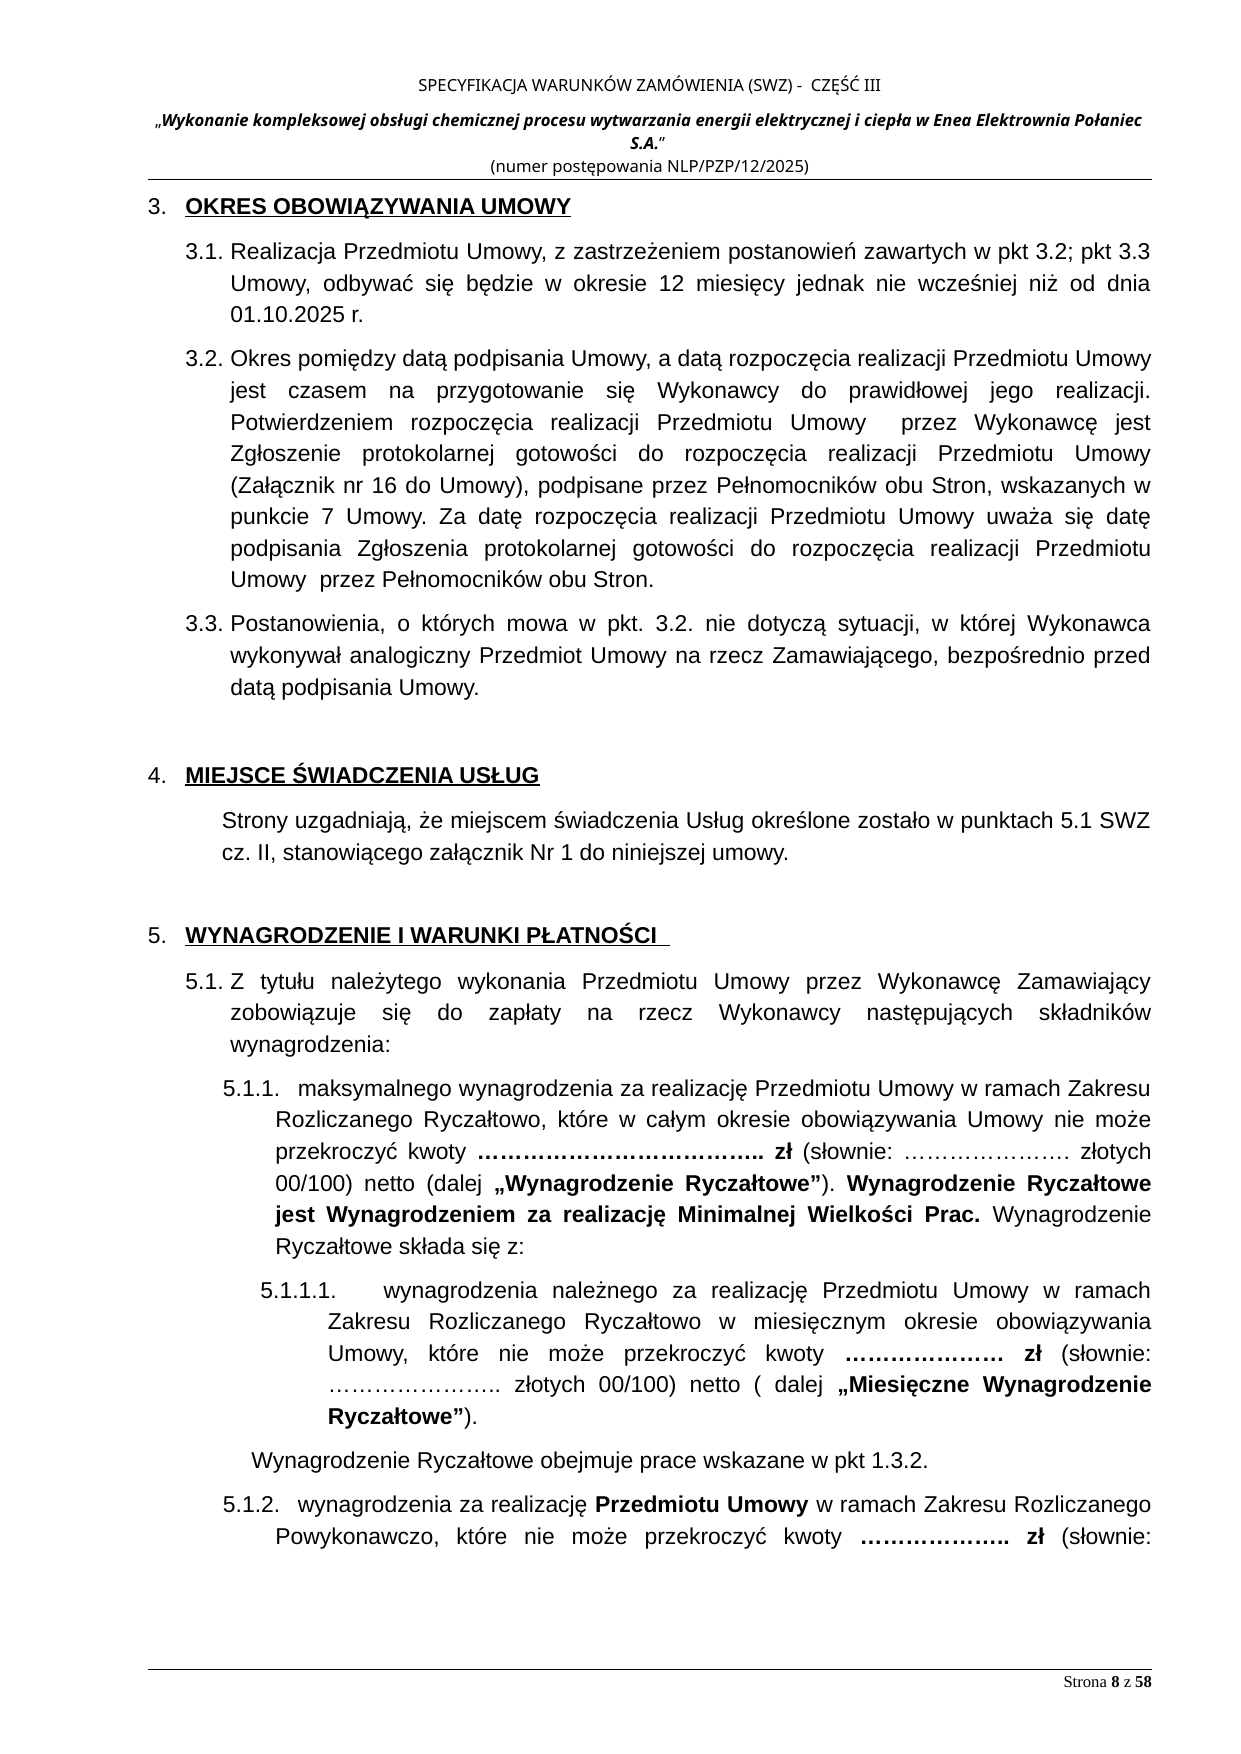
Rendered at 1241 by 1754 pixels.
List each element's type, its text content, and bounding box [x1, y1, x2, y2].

subtitle wynagrodzenia należnego za realizację Przedmiotu Umowy w ramach Zakresu Rozliczanego Ryczałtowo w miesięcznym okresie obowiązywania Umowy, które nie może przekroczyć kwoty ………………… zł (słownie: ………………….. złotych 00/100) netto ( dalej „Miesięczne Wynagrodzenie Ryczałtowe”). [260, 1277, 1152, 1429]
subtitle MIEJSCE ŚWIADCZENIA USŁUG [148, 762, 1152, 788]
subtitle Wynagrodzenie Ryczałtowe obejmuje prace wskazane w pkt 1.3.2. [251, 1447, 1152, 1473]
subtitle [223, 1491, 1152, 1549]
subtitle WYNAGRODZENIE i warunki płatności [148, 922, 1152, 948]
subtitle Realizacja Przedmiotu Umowy, z zastrzeżeniem postanowień zawartych w pkt 3.2; pkt 3.3 Umowy, odbywać się będzie w okresie 12 miesięcy jednak nie wcześniej niż od dnia 01.10.2025 r. [185, 238, 1152, 328]
subtitle Strony uzgadniają, że miejscem świadczenia Usług określone zostało w punktach 5.1 SWZ cz. II, stanowiącego załącznik Nr 1 do niniejszej umowy. [222, 807, 1152, 865]
subtitle Z tytułu należytego wykonania Przedmiotu Umowy przez Wykonawcę Zamawiający zobowiązuje się do zapłaty na rzecz Wykonawcy następujących składników wynagrodzenia: [185, 968, 1152, 1057]
subtitle Okres pomiędzy datą podpisania Umowy, a datą rozpoczęcia realizacji Przedmiotu Umowy jest czasem na przygotowanie się Wykonawcy do prawidłowej jego realizacji. Potwierdzeniem rozpoczęcia realizacji Przedmiotu Umowy przez Wykonawcę jest Zgłoszenie protokolarnej gotowości do rozpoczęcia realizacji Przedmiotu Umowy (Załącznik nr 16 do Umowy), podpisane przez Pełnomocników obu Stron, wskazanych w punkcie 7 Umowy. Za datę rozpoczęcia realizacji Przedmiotu Umowy uważa się datę podpisania Zgłoszenia protokolarnej gotowości do rozpoczęcia realizacji Przedmiotu Umowy przez Pełnomocników obu Stron. [185, 345, 1152, 593]
subtitle maksymalnego wynagrodzenia za realizację Przedmiotu Umowy w ramach Zakresu Rozliczanego Ryczałtowo, które w całym okresie obowiązywania Umowy nie może przekroczyć kwoty ……………………………….. zł (słownie: …………………. złotych 00/100) netto (dalej „Wynagrodzenie Ryczałtowe”). Wynagrodzenie Ryczałtowe jest Wynagrodzeniem za realizację Minimalnej Wielkości Prac. Wynagrodzenie Ryczałtowe składa się z: [223, 1075, 1152, 1259]
subtitle Postanowienia, o których mowa w pkt. 3.2. nie dotyczą sytuacji, w której Wykonawca wykonywał analogiczny Przedmiot Umowy na rzecz Zamawiającego, bezpośrednio przed datą podpisania Umowy. [185, 610, 1152, 700]
subtitle Okres obowiązywania UMOWY [148, 193, 1152, 219]
